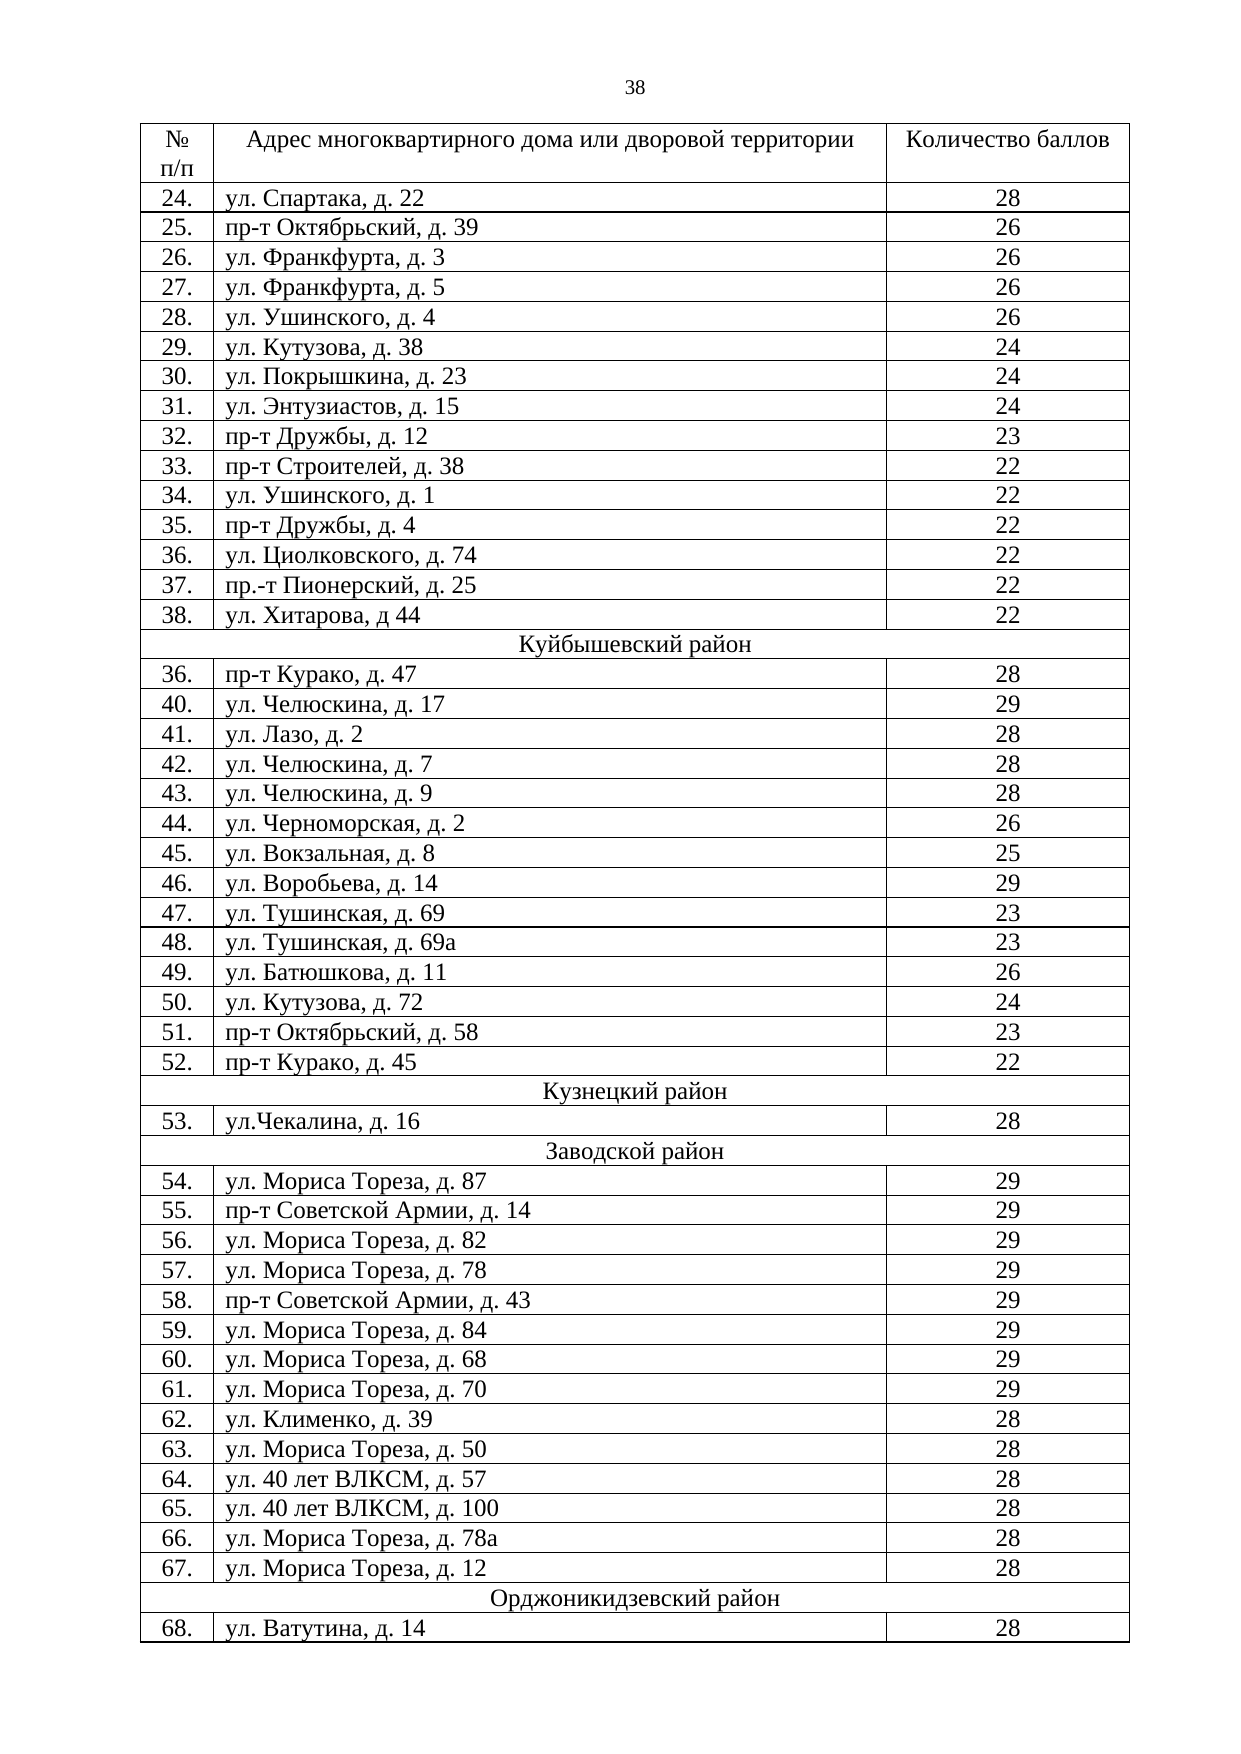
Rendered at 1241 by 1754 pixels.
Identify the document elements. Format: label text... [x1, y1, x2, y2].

table_cell 22 [887, 1047, 1129, 1075]
table_cell 48. [141, 928, 213, 956]
table_cell 28. [141, 302, 213, 331]
table_cell 63. [141, 1434, 213, 1463]
table_cell 68. [141, 1613, 213, 1641]
table_cell 28 [887, 1553, 1129, 1582]
table_cell 61. [141, 1374, 213, 1403]
table_cell пр.-т Пионерский, д. 25 [214, 570, 886, 599]
table_cell 55. [141, 1196, 213, 1224]
table_cell ул. Франкфурта, д. 3 [214, 242, 886, 271]
table_cell пр-т Дружбы, д. 12 [214, 421, 886, 450]
table_cell ул. Тушинская, д. 69а [214, 928, 886, 956]
table_cell 32. [141, 421, 213, 450]
table_cell 54. [141, 1166, 213, 1194]
table_cell ул. 40 лет ВЛКСМ, д. 100 [214, 1494, 886, 1522]
table_cell 59. [141, 1315, 213, 1343]
table_cell 29 [887, 868, 1129, 897]
table_cell 33. [141, 451, 213, 479]
table_cell ул. Мориса Тореза, д. 78а [214, 1523, 886, 1552]
table_cell 28 [887, 1404, 1129, 1433]
table_cell ул. Циолковского, д. 74 [214, 540, 886, 569]
table_cell 25. [141, 213, 213, 241]
table_cell 37. [141, 570, 213, 599]
table_cell 28 [887, 779, 1129, 807]
table_cell 26 [887, 302, 1129, 331]
table_cell 29 [887, 1315, 1129, 1343]
table_header Количество баллов [887, 124, 1129, 182]
table_cell 57. [141, 1255, 213, 1284]
table_cell ул. Черноморская, д. 2 [214, 808, 886, 837]
table_cell ул. Мориса Тореза, д. 50 [214, 1434, 886, 1463]
table_cell 24. [141, 183, 213, 211]
table_cell 26 [887, 272, 1129, 301]
table_cell 26 [887, 957, 1129, 986]
table_cell Заводской район [141, 1136, 1129, 1165]
table_cell 28 [887, 1434, 1129, 1463]
table_cell 46. [141, 868, 213, 897]
table_cell ул. Кутузова, д. 38 [214, 332, 886, 360]
table_cell 66. [141, 1523, 213, 1552]
table_cell Куйбышевский район [141, 630, 1129, 658]
table_cell ул. Покрышкина, д. 23 [214, 361, 886, 390]
table_cell ул. Мориса Тореза, д. 68 [214, 1345, 886, 1373]
table_cell ул. Кутузова, д. 72 [214, 987, 886, 1016]
table_cell 29 [887, 1285, 1129, 1314]
table_cell 41. [141, 719, 213, 748]
table_cell 47. [141, 898, 213, 926]
table_cell 22 [887, 510, 1129, 539]
table_cell 29 [887, 689, 1129, 718]
table_cell 28 [887, 659, 1129, 688]
table_cell 29. [141, 332, 213, 360]
table_cell 26 [887, 213, 1129, 241]
table_cell 27. [141, 272, 213, 301]
table_cell 23 [887, 421, 1129, 450]
table_cell Орджоникидзевский район [141, 1583, 1129, 1612]
table_cell ул. Мориса Тореза, д. 78 [214, 1255, 886, 1284]
table_cell ул. Мориса Тореза, д. 70 [214, 1374, 886, 1403]
table_cell пр-т Дружбы, д. 4 [214, 510, 886, 539]
table_cell 67. [141, 1553, 213, 1582]
table_cell Кузнецкий район [141, 1076, 1129, 1105]
table_cell 36. [141, 659, 213, 688]
table_cell пр-т Октябрьский, д. 58 [214, 1017, 886, 1046]
table_cell 28 [887, 1106, 1129, 1135]
table_cell 26 [887, 808, 1129, 837]
table_cell 43. [141, 779, 213, 807]
table_cell 28 [887, 1613, 1129, 1641]
table_cell ул. Мориса Тореза, д. 87 [214, 1166, 886, 1194]
table_cell 51. [141, 1017, 213, 1046]
table_cell ул. Клименко, д. 39 [214, 1404, 886, 1433]
table_cell 40. [141, 689, 213, 718]
table_cell 30. [141, 361, 213, 390]
table_cell 24 [887, 361, 1129, 390]
table_cell ул. Воробьева, д. 14 [214, 868, 886, 897]
table_cell 22 [887, 570, 1129, 599]
table_cell 52. [141, 1047, 213, 1075]
table_cell 28 [887, 749, 1129, 777]
table_header № п/п [141, 124, 213, 182]
table_cell 28 [887, 1464, 1129, 1492]
table_cell 25 [887, 838, 1129, 867]
table_cell ул. Тушинская, д. 69 [214, 898, 886, 926]
table_cell 34. [141, 481, 213, 509]
table_cell 49. [141, 957, 213, 986]
table_header Адрес многоквартирного дома или дворовой территории [214, 124, 886, 182]
table_cell ул. Мориса Тореза, д. 82 [214, 1225, 886, 1254]
table_cell 56. [141, 1225, 213, 1254]
table_cell 23 [887, 928, 1129, 956]
table_cell 28 [887, 183, 1129, 211]
table_cell 36. [141, 540, 213, 569]
table_cell 22 [887, 600, 1129, 628]
table_cell ул. Франкфурта, д. 5 [214, 272, 886, 301]
table_cell 29 [887, 1374, 1129, 1403]
table_cell 53. [141, 1106, 213, 1135]
table_cell 42. [141, 749, 213, 777]
table_cell 26 [887, 242, 1129, 271]
table_cell 22 [887, 481, 1129, 509]
table_cell 44. [141, 808, 213, 837]
table_cell 62. [141, 1404, 213, 1433]
table_cell ул. Ватутина, д. 14 [214, 1613, 886, 1641]
table_cell 31. [141, 391, 213, 420]
table_cell 64. [141, 1464, 213, 1492]
table_cell ул. Мориса Тореза, д. 84 [214, 1315, 886, 1343]
table_cell 24 [887, 987, 1129, 1016]
table_cell пр-т Советской Армии, д. 14 [214, 1196, 886, 1224]
table_cell ул. 40 лет ВЛКСМ, д. 57 [214, 1464, 886, 1492]
table_cell 29 [887, 1255, 1129, 1284]
table_cell ул. Энтузиастов, д. 15 [214, 391, 886, 420]
table_cell 38. [141, 600, 213, 628]
table_cell 60. [141, 1345, 213, 1373]
table_cell пр-т Курако, д. 47 [214, 659, 886, 688]
table_cell 22 [887, 540, 1129, 569]
table_cell ул. Лазо, д. 2 [214, 719, 886, 748]
table_cell 23 [887, 898, 1129, 926]
table_cell ул. Ушинского, д. 4 [214, 302, 886, 331]
table_cell 50. [141, 987, 213, 1016]
table_cell пр-т Октябрьский, д. 39 [214, 213, 886, 241]
table_cell 24 [887, 332, 1129, 360]
table_cell ул. Челюскина, д. 9 [214, 779, 886, 807]
table_cell пр-т Строителей, д. 38 [214, 451, 886, 479]
table_cell 22 [887, 451, 1129, 479]
table_cell 58. [141, 1285, 213, 1314]
table_cell 29 [887, 1225, 1129, 1254]
table_cell 23 [887, 1017, 1129, 1046]
table_cell 24 [887, 391, 1129, 420]
table_cell ул. Челюскина, д. 7 [214, 749, 886, 777]
table_cell 65. [141, 1494, 213, 1522]
table_cell 29 [887, 1196, 1129, 1224]
table_cell ул.Чекалина, д. 16 [214, 1106, 886, 1135]
table_cell ул. Батюшкова, д. 11 [214, 957, 886, 986]
table_cell ул. Мориса Тореза, д. 12 [214, 1553, 886, 1582]
table_cell 35. [141, 510, 213, 539]
table_cell пр-т Курако, д. 45 [214, 1047, 886, 1075]
table_cell 26. [141, 242, 213, 271]
table_cell ул. Вокзальная, д. 8 [214, 838, 886, 867]
table_cell пр-т Советской Армии, д. 43 [214, 1285, 886, 1314]
table_cell ул. Хитарова, д 44 [214, 600, 886, 628]
table_cell ул. Челюскина, д. 17 [214, 689, 886, 718]
table_cell 29 [887, 1345, 1129, 1373]
table_cell 29 [887, 1166, 1129, 1194]
table_cell ул. Ушинского, д. 1 [214, 481, 886, 509]
table_cell 45. [141, 838, 213, 867]
table_cell 28 [887, 1494, 1129, 1522]
table_cell 28 [887, 1523, 1129, 1552]
table_cell 28 [887, 719, 1129, 748]
table_cell ул. Спартака, д. 22 [214, 183, 886, 211]
